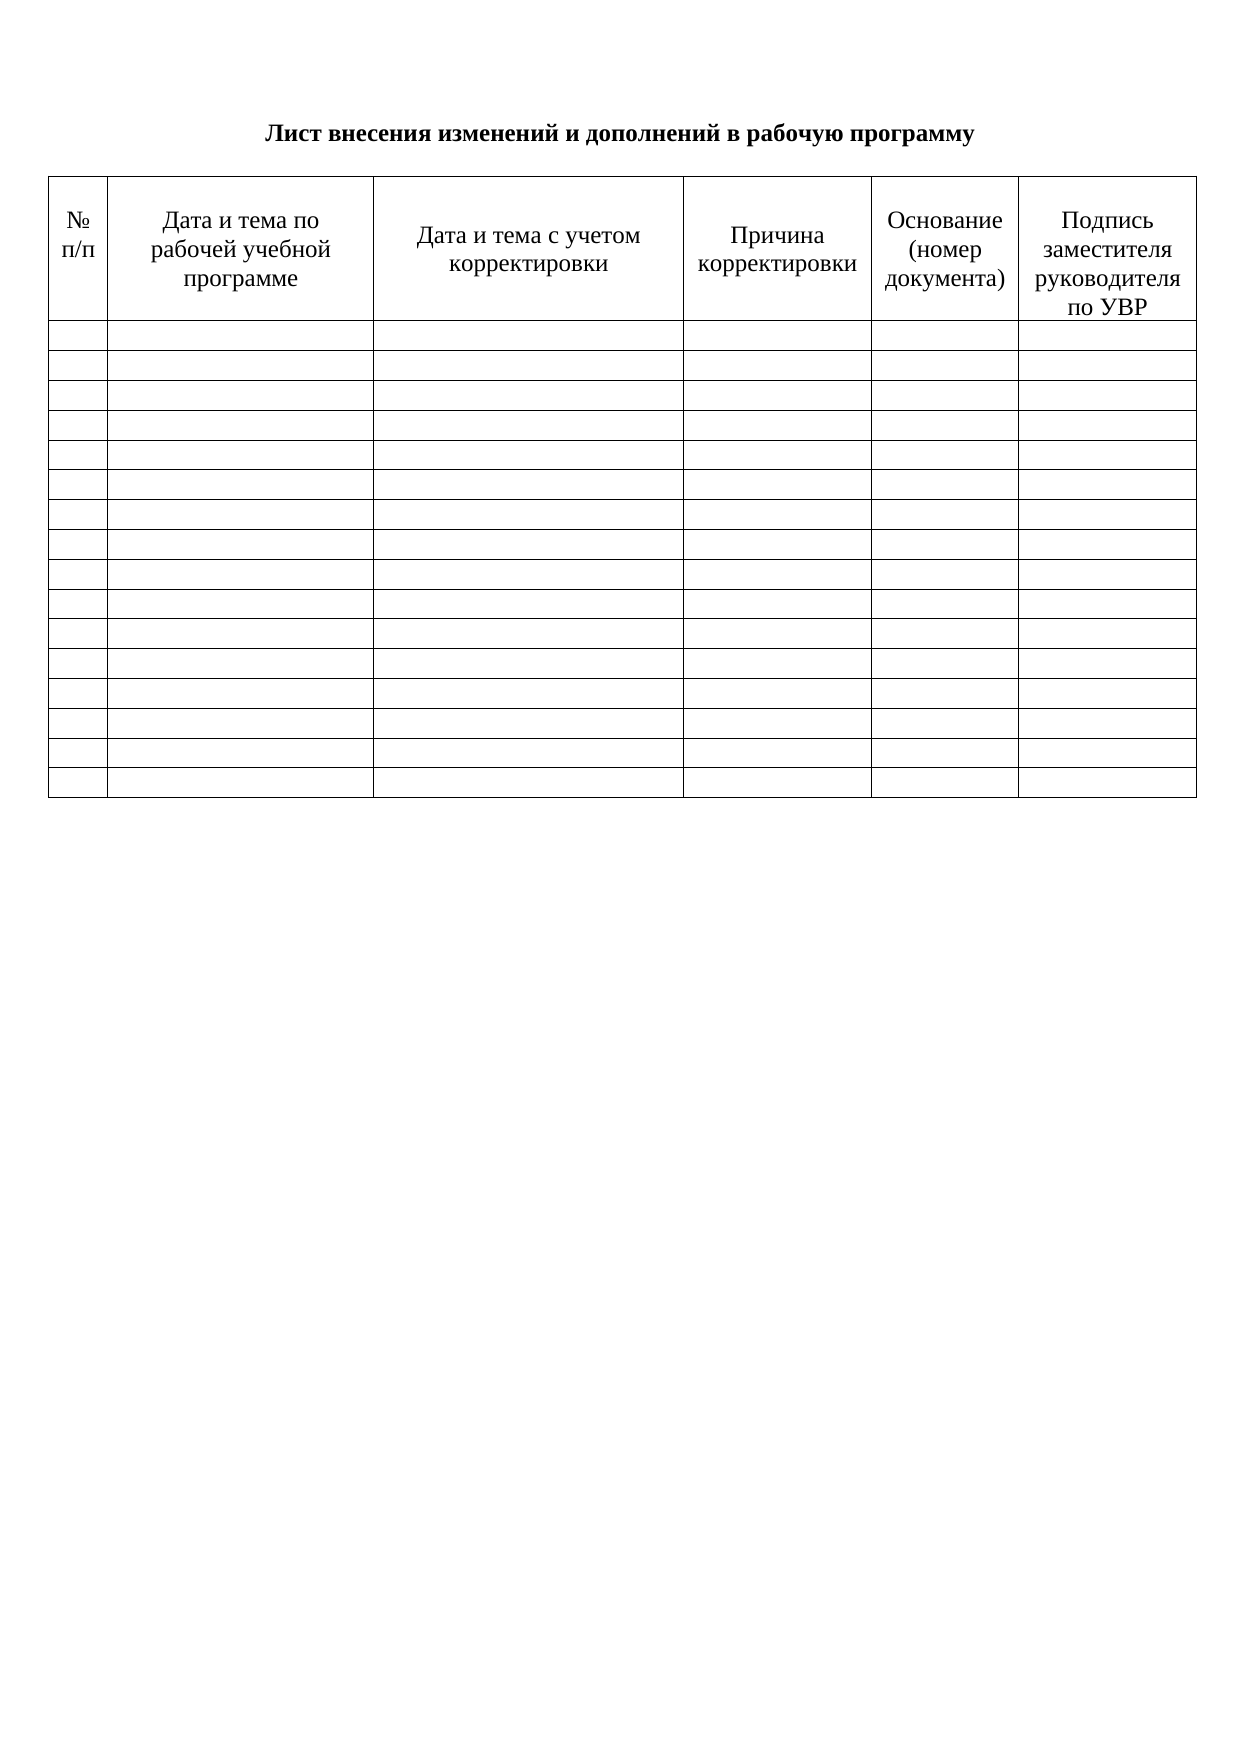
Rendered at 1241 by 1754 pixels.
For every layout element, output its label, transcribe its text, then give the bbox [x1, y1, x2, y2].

table_cell [108, 739, 373, 767]
table_cell [49, 649, 107, 678]
table_cell [1019, 321, 1196, 350]
table_cell [49, 739, 107, 767]
table_cell [872, 590, 1018, 618]
table_cell [108, 351, 373, 380]
table_cell [1019, 381, 1196, 410]
text Лист внесения изменений и дополнений в рабочую программу [118, 118, 1122, 147]
table_cell [684, 381, 871, 410]
table_cell [108, 649, 373, 678]
table_cell [374, 649, 683, 678]
table_header Подпись заместителя руководителя по УВР [1019, 177, 1196, 320]
table_cell [872, 351, 1018, 380]
table_cell [1019, 709, 1196, 737]
table_cell [49, 351, 107, 380]
table_cell [1019, 768, 1196, 797]
table_cell [872, 619, 1018, 648]
table_cell [49, 530, 107, 559]
table_cell [108, 381, 373, 410]
table_cell [684, 739, 871, 767]
table_cell [1019, 411, 1196, 439]
table_cell [374, 351, 683, 380]
table_cell [108, 441, 373, 469]
table_cell [374, 619, 683, 648]
table_cell [49, 321, 107, 350]
table_cell [49, 619, 107, 648]
table_cell [684, 709, 871, 737]
table_cell [1019, 441, 1196, 469]
table_cell [49, 709, 107, 737]
table_cell [872, 381, 1018, 410]
table_cell [684, 470, 871, 499]
table_cell [872, 739, 1018, 767]
table_cell [684, 679, 871, 708]
table_cell [374, 679, 683, 708]
table_cell [1019, 500, 1196, 529]
table_cell [1019, 679, 1196, 708]
table_header № п/п [49, 177, 107, 320]
table_cell [374, 381, 683, 410]
table_cell [1019, 619, 1196, 648]
table_cell [872, 679, 1018, 708]
table_cell [872, 530, 1018, 559]
table_cell [872, 500, 1018, 529]
table_cell [872, 709, 1018, 737]
table_cell [108, 560, 373, 588]
table_cell [49, 500, 107, 529]
table_cell [374, 530, 683, 559]
table_header Дата и тема по рабочей учебной программе [108, 177, 373, 320]
table_cell [374, 321, 683, 350]
table_cell [1019, 649, 1196, 678]
table_cell [684, 441, 871, 469]
table_cell [374, 768, 683, 797]
table_cell [374, 441, 683, 469]
table_cell [108, 679, 373, 708]
table_cell [374, 500, 683, 529]
table_cell [684, 411, 871, 439]
table_cell [1019, 590, 1196, 618]
table_cell [374, 411, 683, 439]
table_cell [374, 590, 683, 618]
table_cell [684, 321, 871, 350]
table_cell [1019, 470, 1196, 499]
table_cell [872, 649, 1018, 678]
table_cell [374, 739, 683, 767]
table_cell [49, 411, 107, 439]
table_cell [872, 321, 1018, 350]
table_header Основание (номер документа) [872, 177, 1018, 320]
table_cell [684, 649, 871, 678]
table_cell [684, 560, 871, 588]
table_cell [1019, 560, 1196, 588]
table_cell [1019, 739, 1196, 767]
table_cell [1019, 530, 1196, 559]
table_cell [49, 560, 107, 588]
table_cell [49, 441, 107, 469]
table_cell [108, 590, 373, 618]
table_cell [108, 500, 373, 529]
table_cell [108, 709, 373, 737]
table_cell [108, 530, 373, 559]
table_cell [1019, 351, 1196, 380]
table_header Дата и тема с учетом корректировки [374, 177, 683, 320]
table_cell [684, 500, 871, 529]
table_cell [872, 768, 1018, 797]
table_cell [872, 441, 1018, 469]
table_cell [108, 619, 373, 648]
table_cell [49, 679, 107, 708]
table_cell [108, 321, 373, 350]
table_cell [49, 768, 107, 797]
table_cell [49, 470, 107, 499]
table_cell [374, 709, 683, 737]
table_cell [684, 590, 871, 618]
table_cell [684, 768, 871, 797]
table_cell [872, 411, 1018, 439]
table_cell [108, 411, 373, 439]
table_header Причина корректировки [684, 177, 871, 320]
table_cell [684, 530, 871, 559]
table_cell [374, 560, 683, 588]
table_cell [872, 470, 1018, 499]
table_cell [684, 351, 871, 380]
table_cell [108, 470, 373, 499]
table_cell [108, 768, 373, 797]
table_cell [374, 470, 683, 499]
table_cell [49, 381, 107, 410]
table_cell [872, 560, 1018, 588]
table_cell [684, 619, 871, 648]
table_cell [49, 590, 107, 618]
